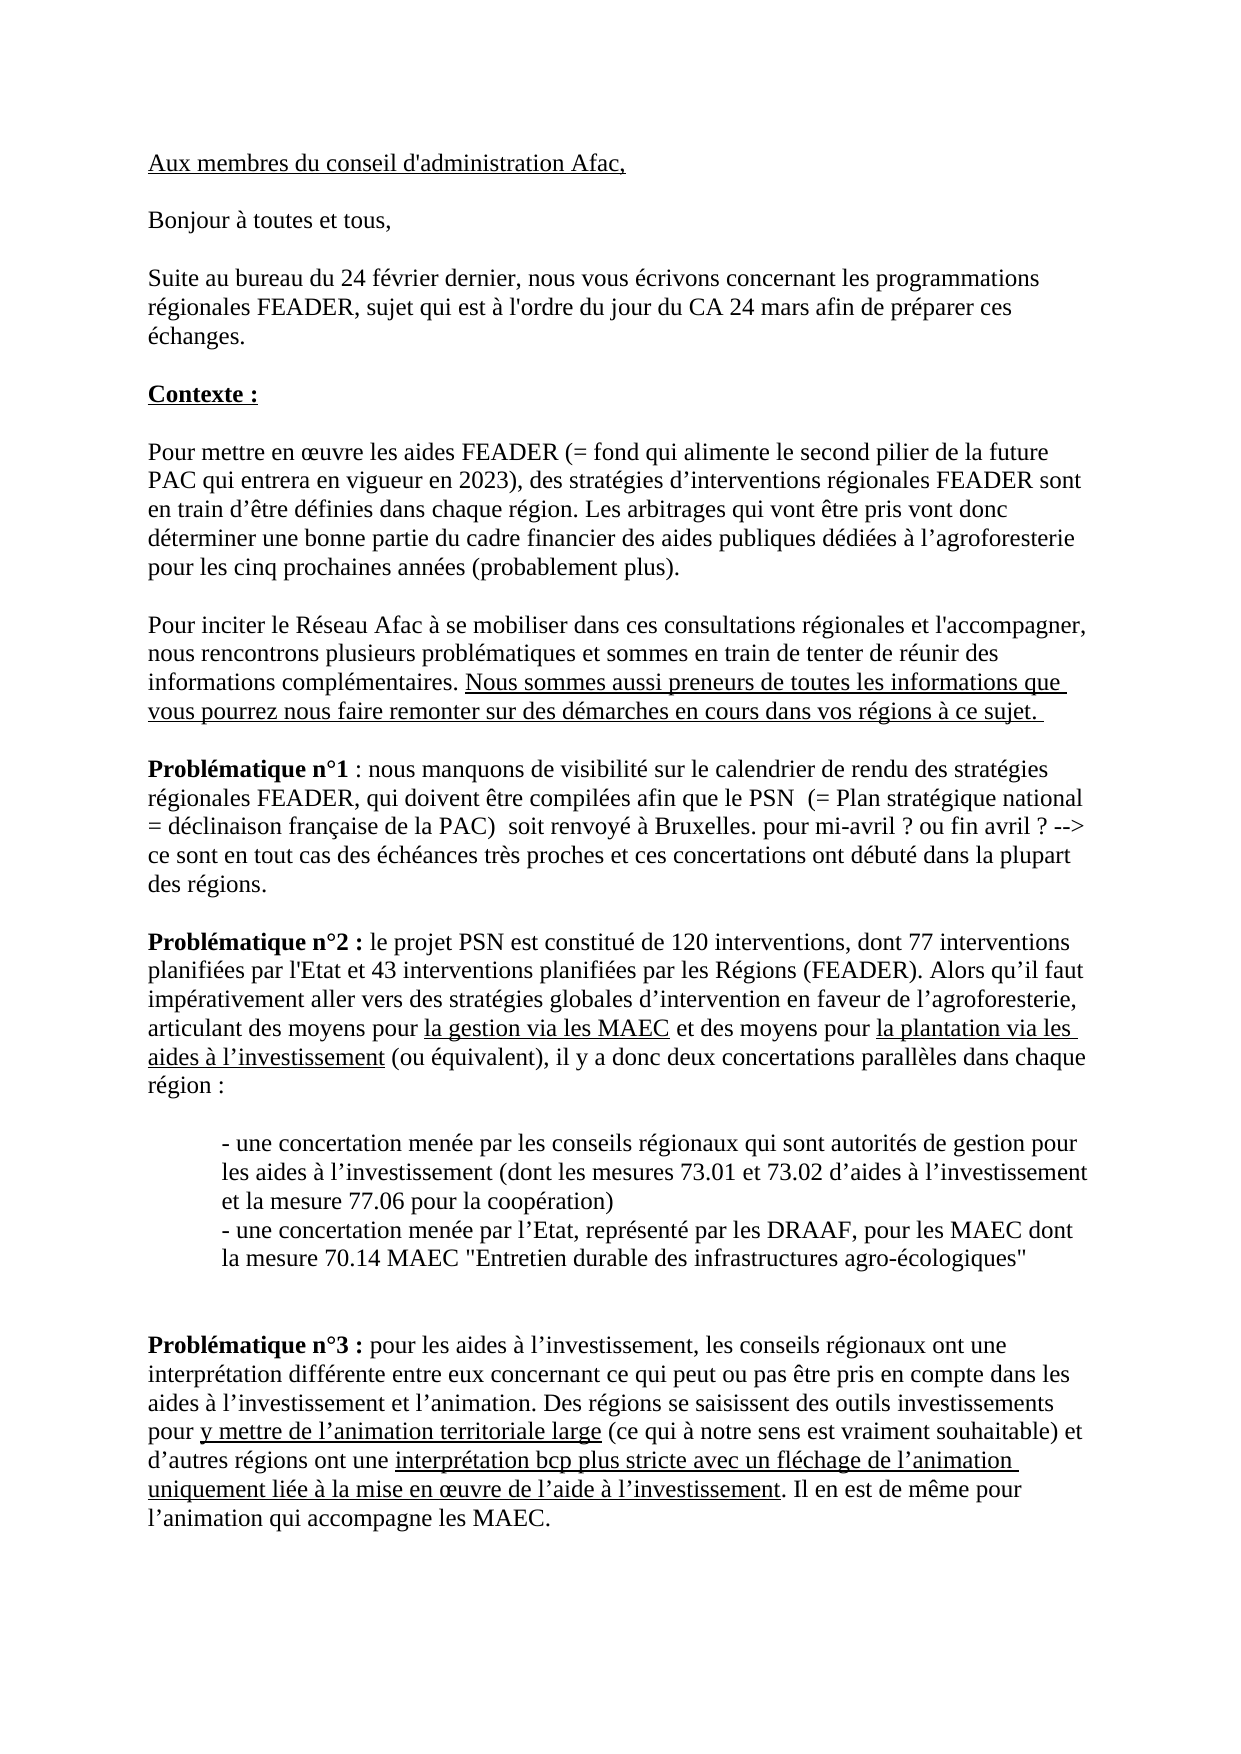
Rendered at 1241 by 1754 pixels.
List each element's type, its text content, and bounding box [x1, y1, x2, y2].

text Contexte : [148, 379, 1093, 408]
text Bonjour à toutes et tous, [148, 206, 1093, 234]
text - une concertation menée par l’Etat, représenté par les DRAAF, pour les MAEC dont la mesure 70.14 MAEC "Entretien durable des infrastructures agro-écologiques" [221, 1215, 1093, 1272]
text Pour inciter le Réseau Afac à se mobiliser dans ces consultations régionales et l'accompagner, nous rencontrons plusieurs problématiques et sommes en train de tenter de réunir des informations complémentaires. Nous sommes aussi preneurs de toutes les informations que vous pourrez nous faire remonter sur des démarches en cours dans vos régions à ce sujet. [148, 610, 1093, 725]
text Pour mettre en œuvre les aides FEADER (= fond qui alimente le second pilier de la future PAC qui entrera en vigueur en 2023), des stratégies d’interventions régionales FEADER sont en train d’être définies dans chaque région. Les arbitrages qui vont être pris vont donc déterminer une bonne partie du cadre financier des aides publiques dédiées à l’agroforesterie pour les cinq prochaines années (probablement plus). [148, 437, 1093, 581]
text Suite au bureau du 24 février dernier, nous vous écrivons concernant les programmations régionales FEADER, sujet qui est à l'ordre du jour du CA 24 mars afin de préparer ces échanges. [148, 263, 1093, 350]
text Aux membres du conseil d'administration Afac, [148, 148, 1093, 176]
text Problématique n°2 : le projet PSN est constitué de 120 interventions, dont 77 interventions planifiées par l'Etat et 43 interventions planifiées par les Régions (FEADER). Alors qu’il faut impérativement aller vers des stratégies globales d’intervention en faveur de l’agroforesterie, articulant des moyens pour la gestion via les MAEC et des moyens pour la plantation via les aides à l’investissement (ou équivalent), il y a donc deux concertations parallèles dans chaque région : [148, 927, 1093, 1099]
text - une concertation menée par les conseils régionaux qui sont autorités de gestion pour les aides à l’investissement (dont les mesures 73.01 et 73.02 d’aides à l’investissement et la mesure 77.06 pour la coopération) [221, 1128, 1093, 1215]
text Problématique n°1 : nous manquons de visibilité sur le calendrier de rendu des stratégies régionales FEADER, qui doivent être compilées afin que le PSN (= Plan stratégique national = déclinaison française de la PAC) soit renvoyé à Bruxelles. pour mi-avril ? ou fin avril ? --> ce sont en tout cas des échéances très proches et ces concertations ont débuté dans la plupart des régions. [148, 754, 1093, 898]
text Problématique n°3 : pour les aides à l’investissement, les conseils régionaux ont une interprétation différente entre eux concernant ce qui peut ou pas être pris en compte dans les aides à l’investissement et l’animation. Des régions se saisissent des outils investissements pour y mettre de l’animation territoriale large (ce qui à notre sens est vraiment souhaitable) et d’autres régions ont une interprétation bcp plus stricte avec un fléchage de l’animation uniquement liée à la mise en œuvre de l’aide à l’investissement. Il en est de même pour l’animation qui accompagne les MAEC. [148, 1330, 1093, 1531]
